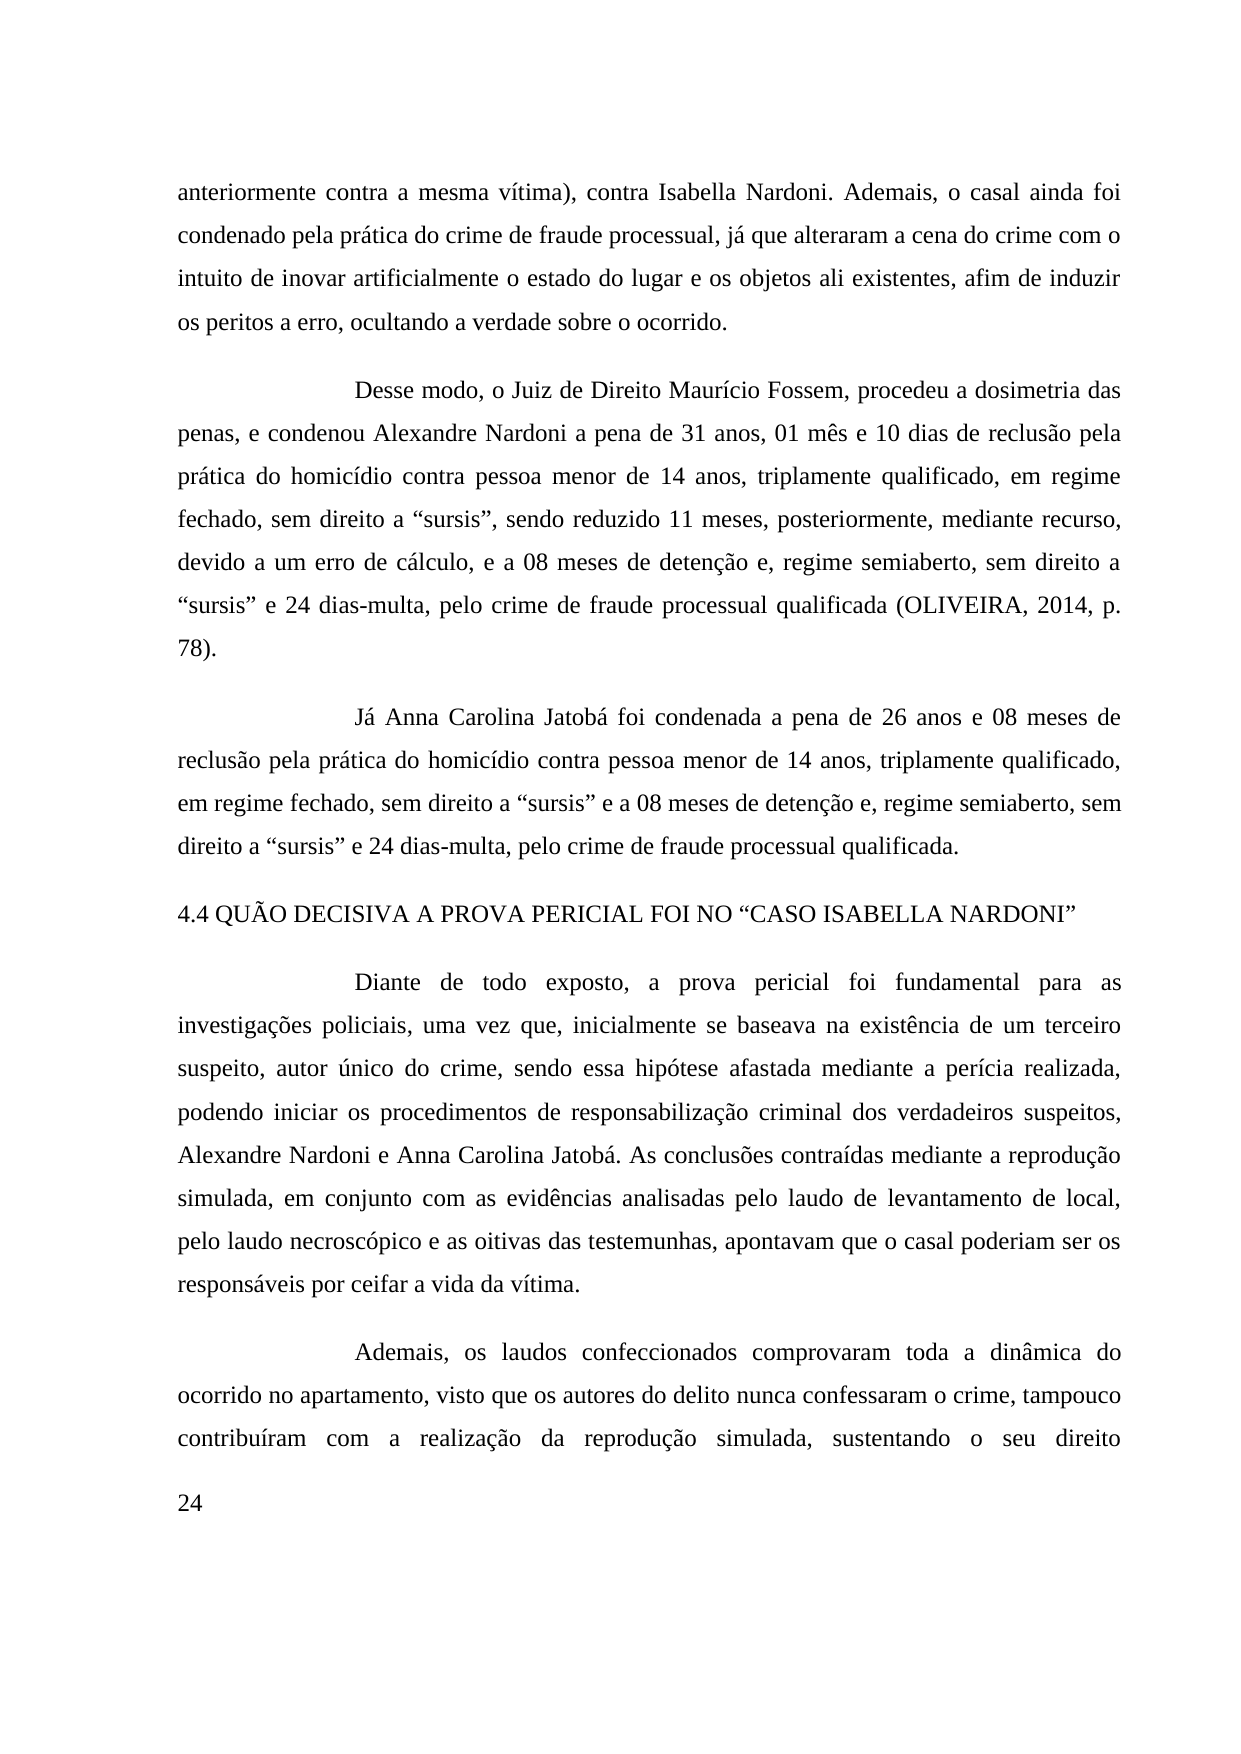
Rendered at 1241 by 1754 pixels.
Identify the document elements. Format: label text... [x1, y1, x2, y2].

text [177, 177, 1122, 335]
text Desse modo, o Juiz de Direito Maurício Fossem, procedeu a dosimetria das penas, e condenou Alexandre Nardoni a pena de 31 anos, 01 mês e 10 dias de reclusão pela prática do homicídio contra pessoa menor de 14 anos, triplamente qualificado, em regime fechado, sem direito a “sursis”, sendo reduzido 11 meses, posteriormente, mediante recurso, devido a um erro de cálculo, e a 08 meses de detenção e, regime semiaberto, sem direito a “sursis” e 24 dias-multa, pelo crime de fraude processual qualificada (OLIVEIRA, 2014, p. 78). [177, 375, 1122, 662]
text 4.4 QUÃO DECISIVA A PROVA PERICIAL FOI NO “CASO ISABELLA NARDONI” [177, 899, 1122, 928]
text Já Anna Carolina Jatobá foi condenada a pena de 26 anos e 08 meses de reclusão pela prática do homicídio contra pessoa menor de 14 anos, triplamente qualificado, em regime fechado, sem direito a “sursis” e a 08 meses de detenção e, regime semiaberto, sem direito a “sursis” e 24 dias-multa, pelo crime de fraude processual qualificada. [177, 702, 1122, 860]
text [177, 1337, 1122, 1452]
text Diante de todo exposto, a prova pericial foi fundamental para as investigações policiais, uma vez que, inicialmente se baseava na existência de um terceiro suspeito, autor único do crime, sendo essa hipótese afastada mediante a perícia realizada, podendo iniciar os procedimentos de responsabilização criminal dos verdadeiros suspeitos, Alexandre Nardoni e Anna Carolina Jatobá. As conclusões contraídas mediante a reprodução simulada, em conjunto com as evidências analisadas pelo laudo de levantamento de local, pelo laudo necroscópico e as oitivas das testemunhas, apontavam que o casal poderiam ser os responsáveis por ceifar a vida da vítima. [177, 967, 1122, 1298]
